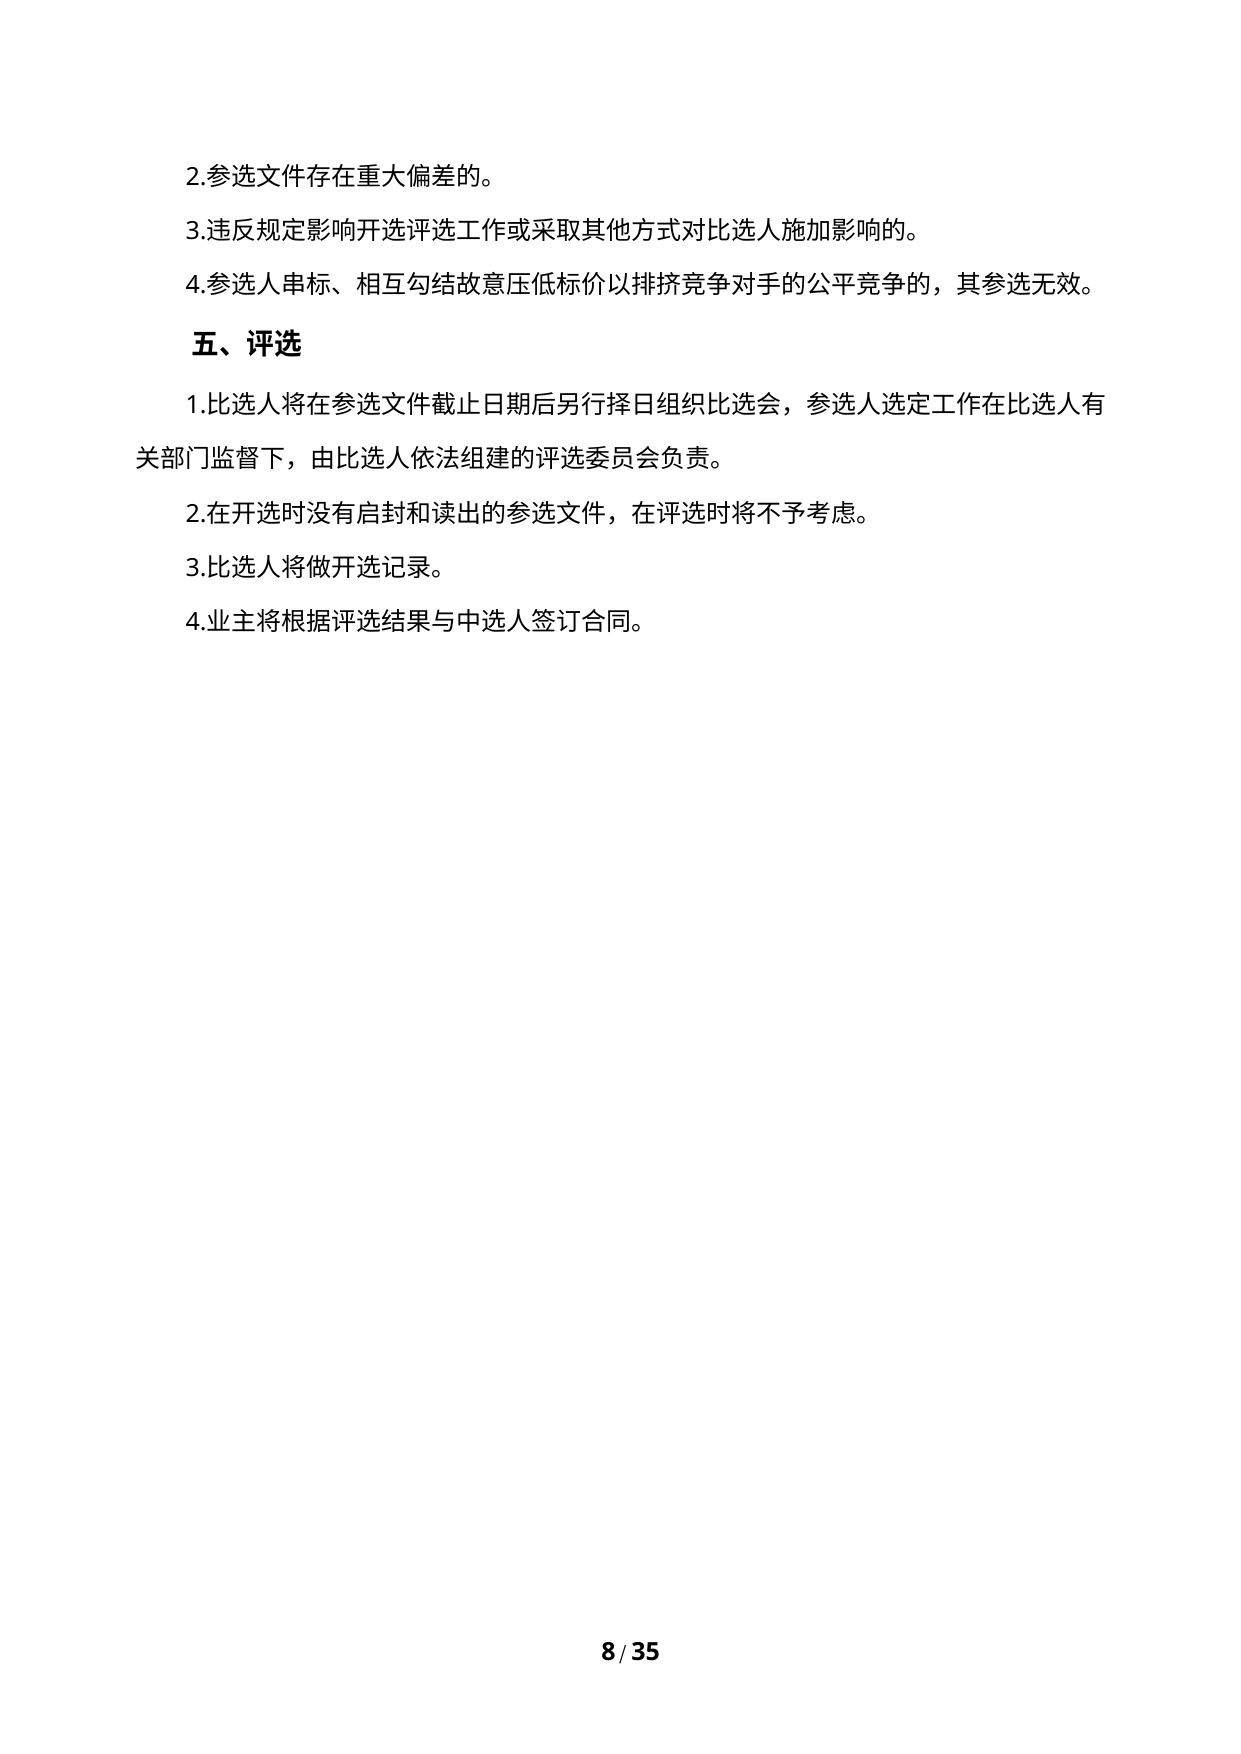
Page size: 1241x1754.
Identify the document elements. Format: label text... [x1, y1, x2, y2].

text 1.比选人将在参选文件截止日期后另行择日组织比选会，参选人选定工作在比选人有关部门监督下，由比选人依法组建的评选委员会负责。 [135, 384, 1109, 475]
text 2.在开选时没有启封和读出的参选文件，在评选时将不予考虑。 [135, 493, 1109, 529]
text 五、评选 [135, 321, 1121, 363]
text 2.参选文件存在重大偏差的。 [135, 156, 1109, 192]
text 4.业主将根据评选结果与中选人签订合同。 [135, 602, 1109, 638]
text 4.参选人串标、相互勾结故意压低标价以排挤竞争对手的公平竞争的，其参选无效。 [135, 265, 1109, 301]
text 3.违反规定影响开选评选工作或采取其他方式对比选人施加影响的。 [135, 211, 1109, 247]
text 3.比选人将做开选记录。 [135, 547, 1109, 584]
